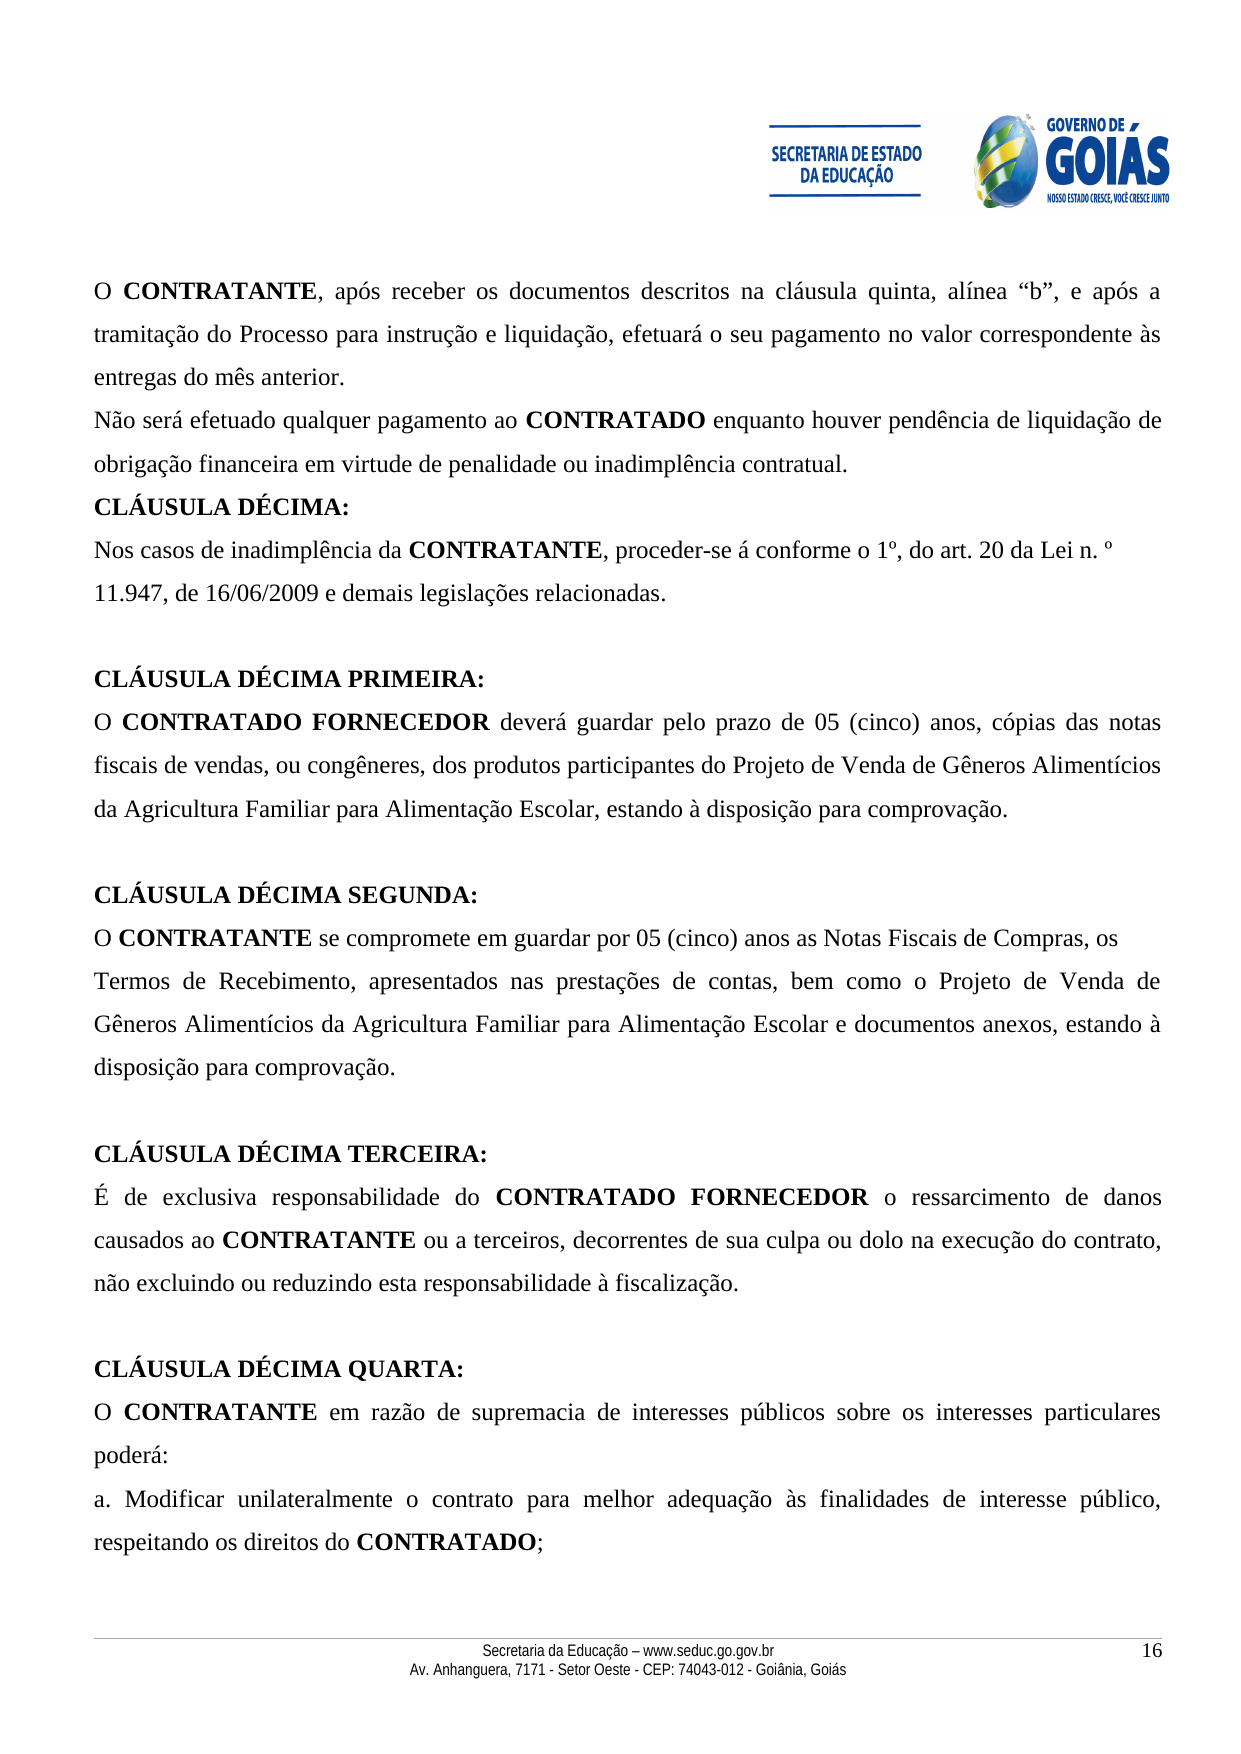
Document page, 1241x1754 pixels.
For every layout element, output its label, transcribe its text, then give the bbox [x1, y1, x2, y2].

text CLÁUSULA DÉCIMA QUARTA: [94, 1354, 1162, 1383]
text O CONTRATADO FORNECEDOR deverá guardar pelo prazo de 05 (cinco) anos, cópias das notas fiscais de vendas, ou congêneres, dos produtos participantes do Projeto de Venda de Gêneros Alimentícios da Agricultura Familiar para Alimentação Escolar, estando à disposição para comprovação. [94, 707, 1162, 822]
text CLÁUSULA DÉCIMA PRIMEIRA: [94, 664, 1162, 693]
text CLÁUSULA DÉCIMA SEGUNDA: [94, 880, 1162, 909]
text Não será efetuado qualquer pagamento ao CONTRATADO enquanto houver pendência de liquidação de obrigação financeira em virtude de penalidade ou inadimplência contratual. [94, 406, 1162, 477]
text O CONTRATANTE se compromete em guardar por 05 (cinco) anos as Notas Fiscais de Compras, os [94, 923, 1162, 952]
text Nos casos de inadimplência da CONTRATANTE, proceder-se á conforme o 1º, do art. 20 da Lei n. º [94, 535, 1162, 564]
text O CONTRATANTE em razão de supremacia de interesses públicos sobre os interesses particulares poderá: [94, 1397, 1162, 1469]
picture [766, 111, 1174, 214]
text CLÁUSULA DÉCIMA TERCEIRA: [94, 1139, 1162, 1167]
text É de exclusiva responsabilidade do CONTRATADO FORNECEDOR o ressarcimento de danos causados ao CONTRATANTE ou a terceiros, decorrentes de sua culpa ou dolo na execução do contrato, não excluindo ou reduzindo esta responsabilidade à fiscalização. [94, 1182, 1162, 1297]
text Termos de Recebimento, apresentados nas prestações de contas, bem como o Projeto de Venda de Gêneros Alimentícios da Agricultura Familiar para Alimentação Escolar e documentos anexos, estando à disposição para comprovação. [94, 966, 1162, 1081]
text CLÁUSULA DÉCIMA: [94, 492, 1162, 521]
text O CONTRATANTE, após receber os documentos descritos na cláusula quinta, alínea “b”, e após a tramitação do Processo para instrução e liquidação, efetuará o seu pagamento no valor correspondente às entregas do mês anterior. [94, 276, 1162, 391]
text 11.947, de 16/06/2009 e demais legislações relacionadas. [94, 578, 1162, 607]
text a. Modificar unilateralmente o contrato para melhor adequação às finalidades de interesse público, respeitando os direitos do CONTRATADO; [94, 1484, 1162, 1556]
